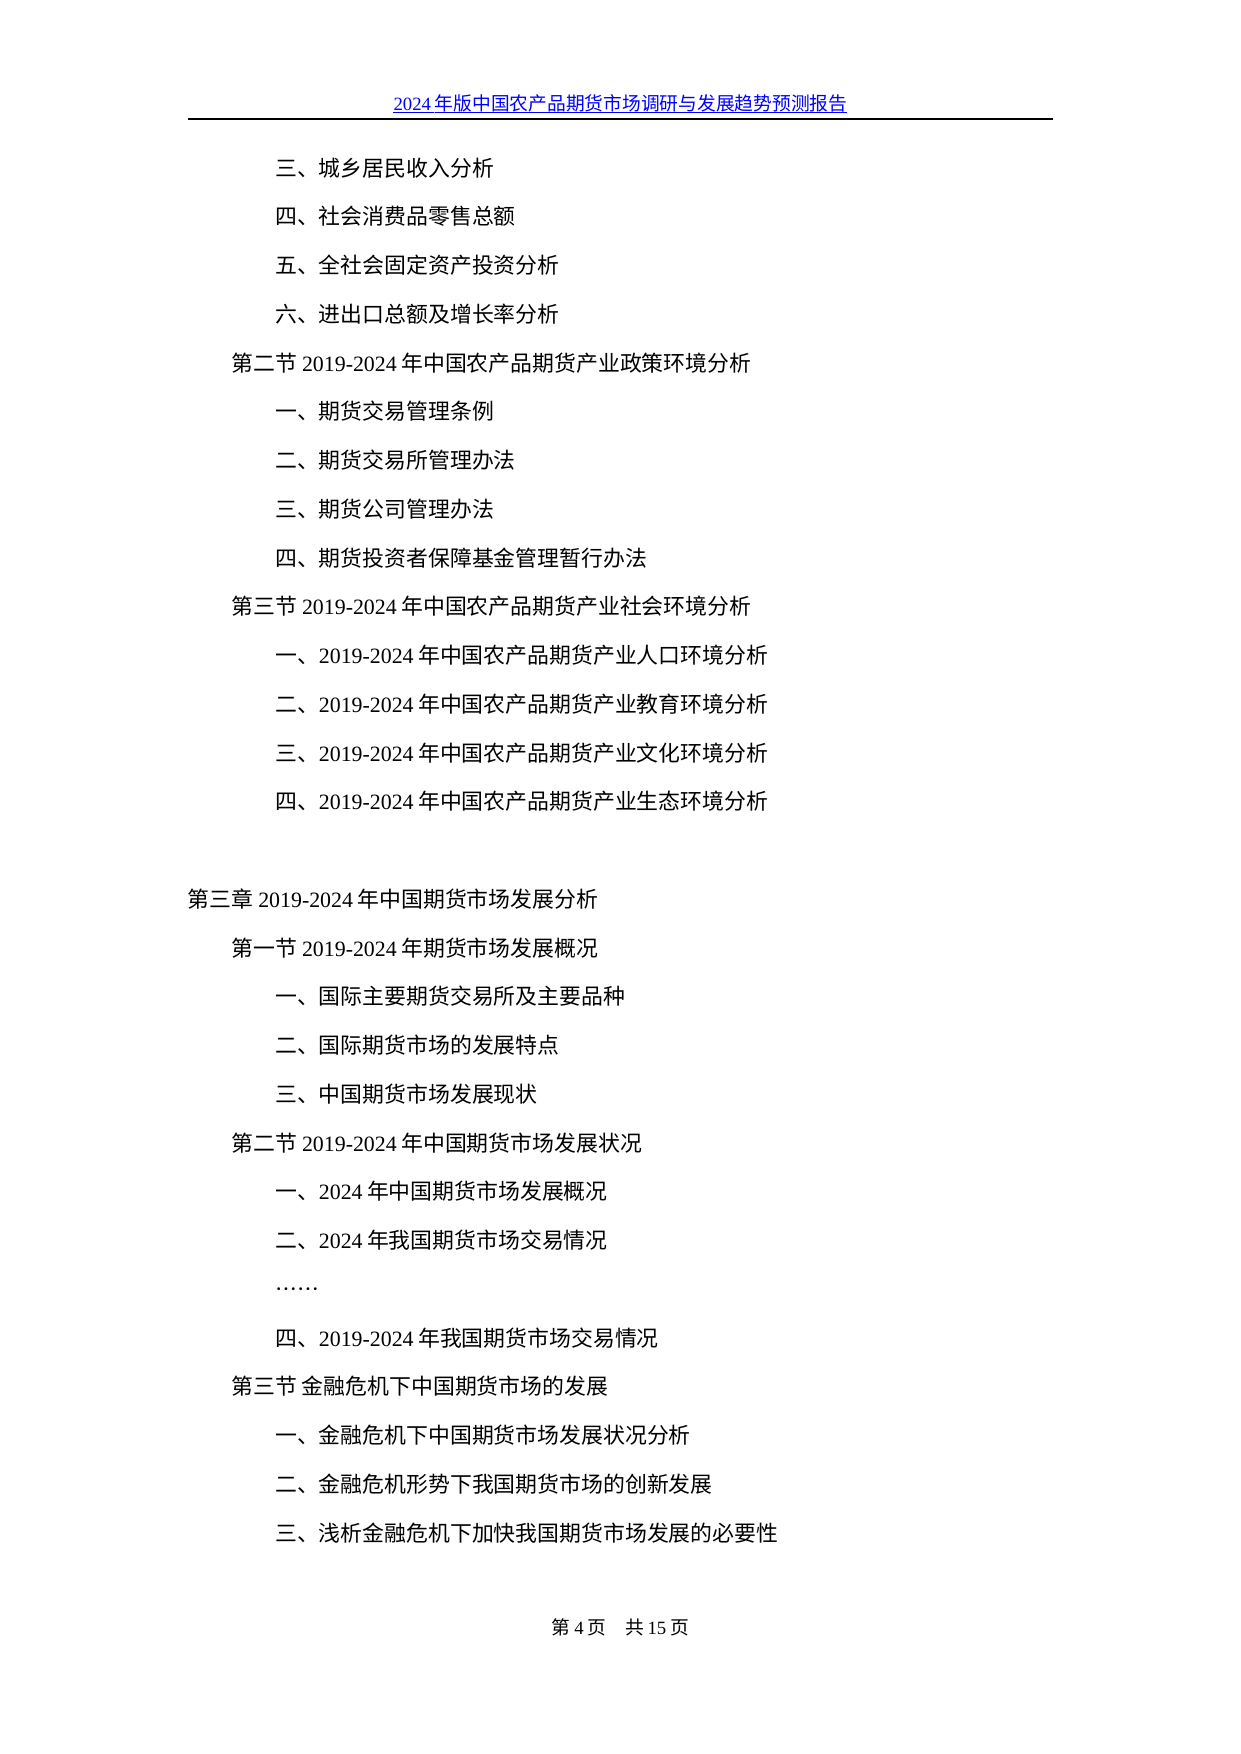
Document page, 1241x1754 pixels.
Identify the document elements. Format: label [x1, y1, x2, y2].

text [187, 150, 1053, 1548]
